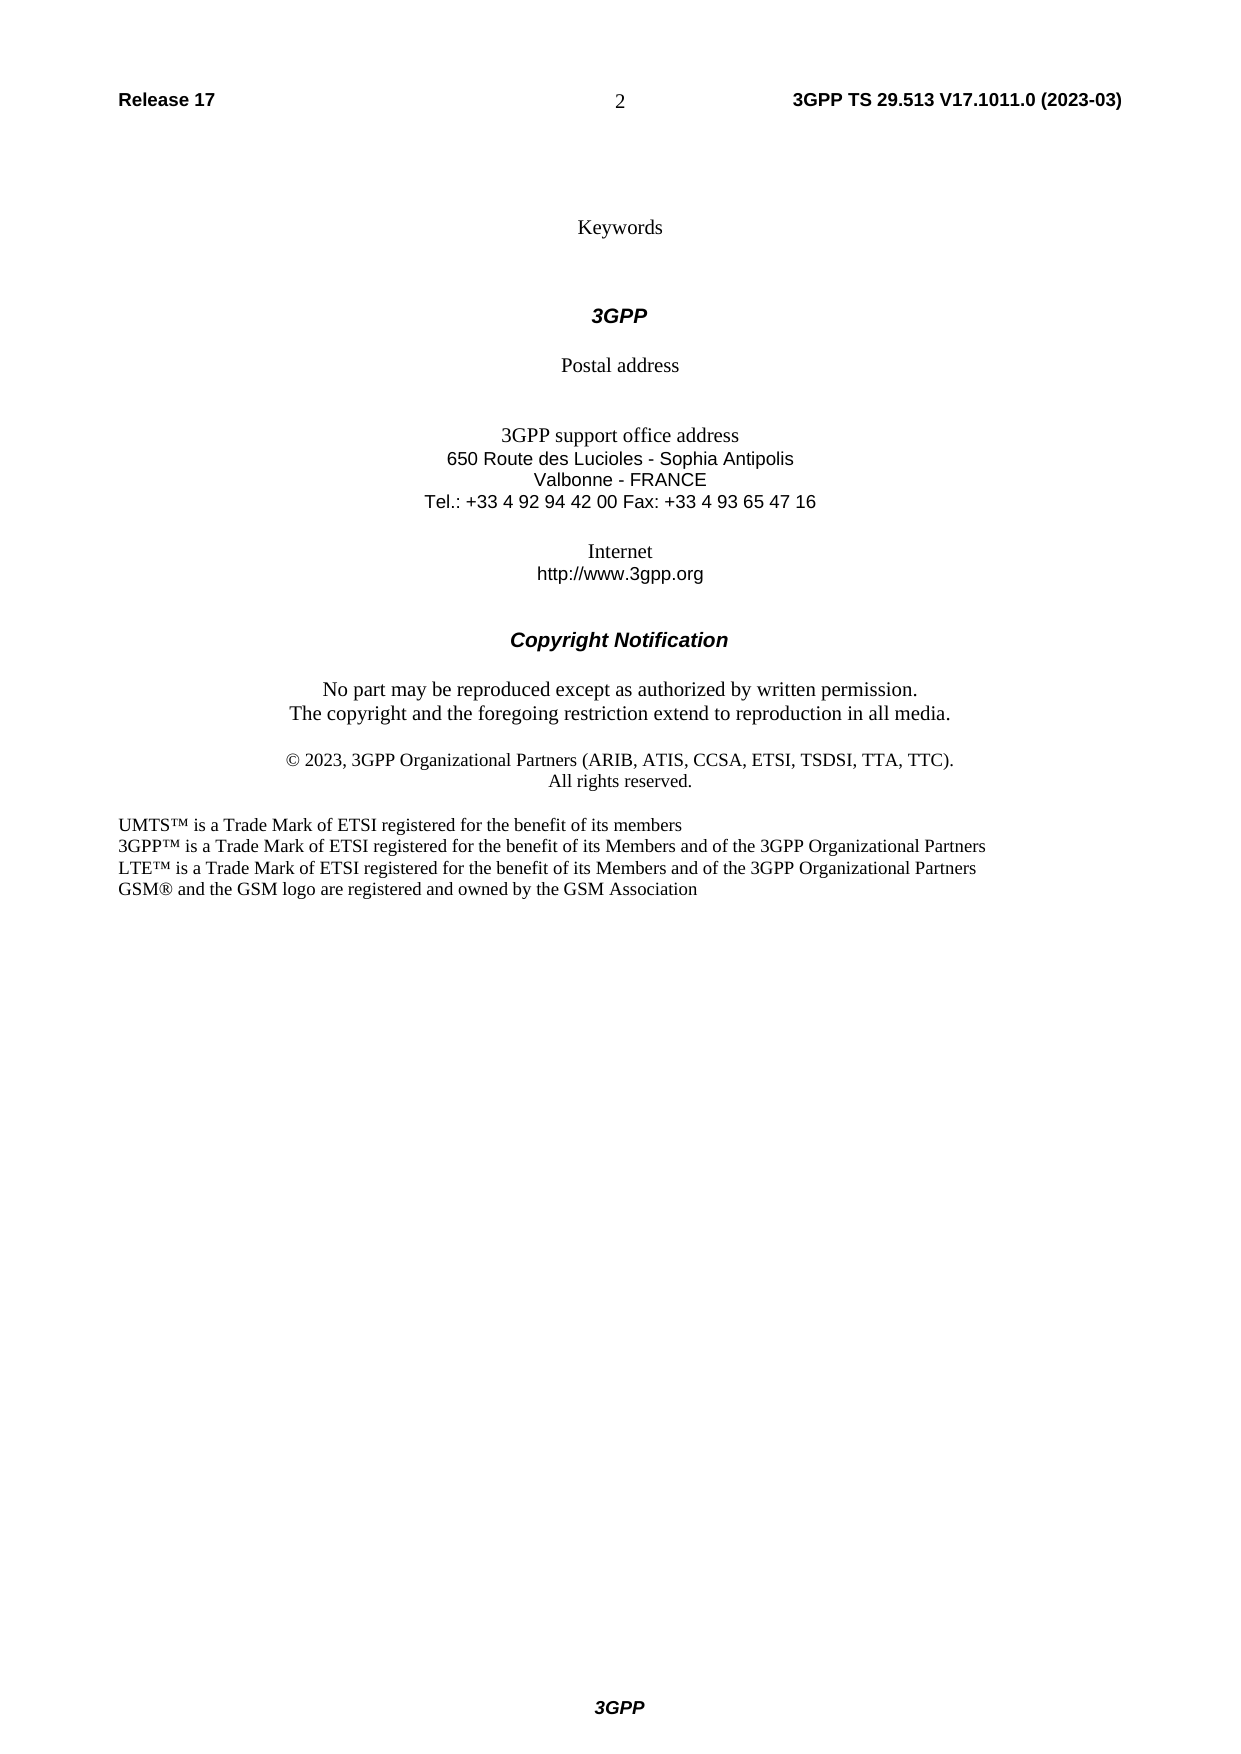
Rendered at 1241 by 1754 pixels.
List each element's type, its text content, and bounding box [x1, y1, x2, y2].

text GSM® and the GSM logo are registered and owned by the GSM Association [118, 878, 1122, 900]
text 3GPP [413, 304, 827, 328]
text http://www.3gpp.org [413, 563, 827, 585]
text Copyright Notification [118, 628, 1122, 652]
text Valbonne - FRANCE [413, 469, 827, 491]
text Tel.: +33 4 92 94 42 00 Fax: +33 4 93 65 47 16 [413, 491, 827, 512]
text 650 Route des Lucioles - Sophia Antipolis [413, 447, 827, 469]
text UMTS™ is a Trade Mark of ETSI registered for the benefit of its members [118, 813, 1122, 835]
text Internet [413, 539, 827, 563]
text Keywords [413, 215, 827, 239]
text © 2023, 3GPP Organizational Partners (ARIB, ATIS, CCSA, ETSI, TSDSI, TTA, TTC). [118, 749, 1122, 770]
text No part may be reproduced except as authorized by written permission. The copyright and the foregoing restriction extend to reproduction in all media. [118, 677, 1122, 725]
text All rights reserved. [118, 770, 1122, 792]
text 3GPP™ is a Trade Mark of ETSI registered for the benefit of its Members and of the 3GPP Organizational Partners LTE™ is a Trade Mark of ETSI registered for the benefit of its Members and of the 3GPP Organizational Partners [118, 835, 1122, 878]
text 3GPP support office address [413, 423, 827, 447]
text Postal address [413, 353, 827, 377]
